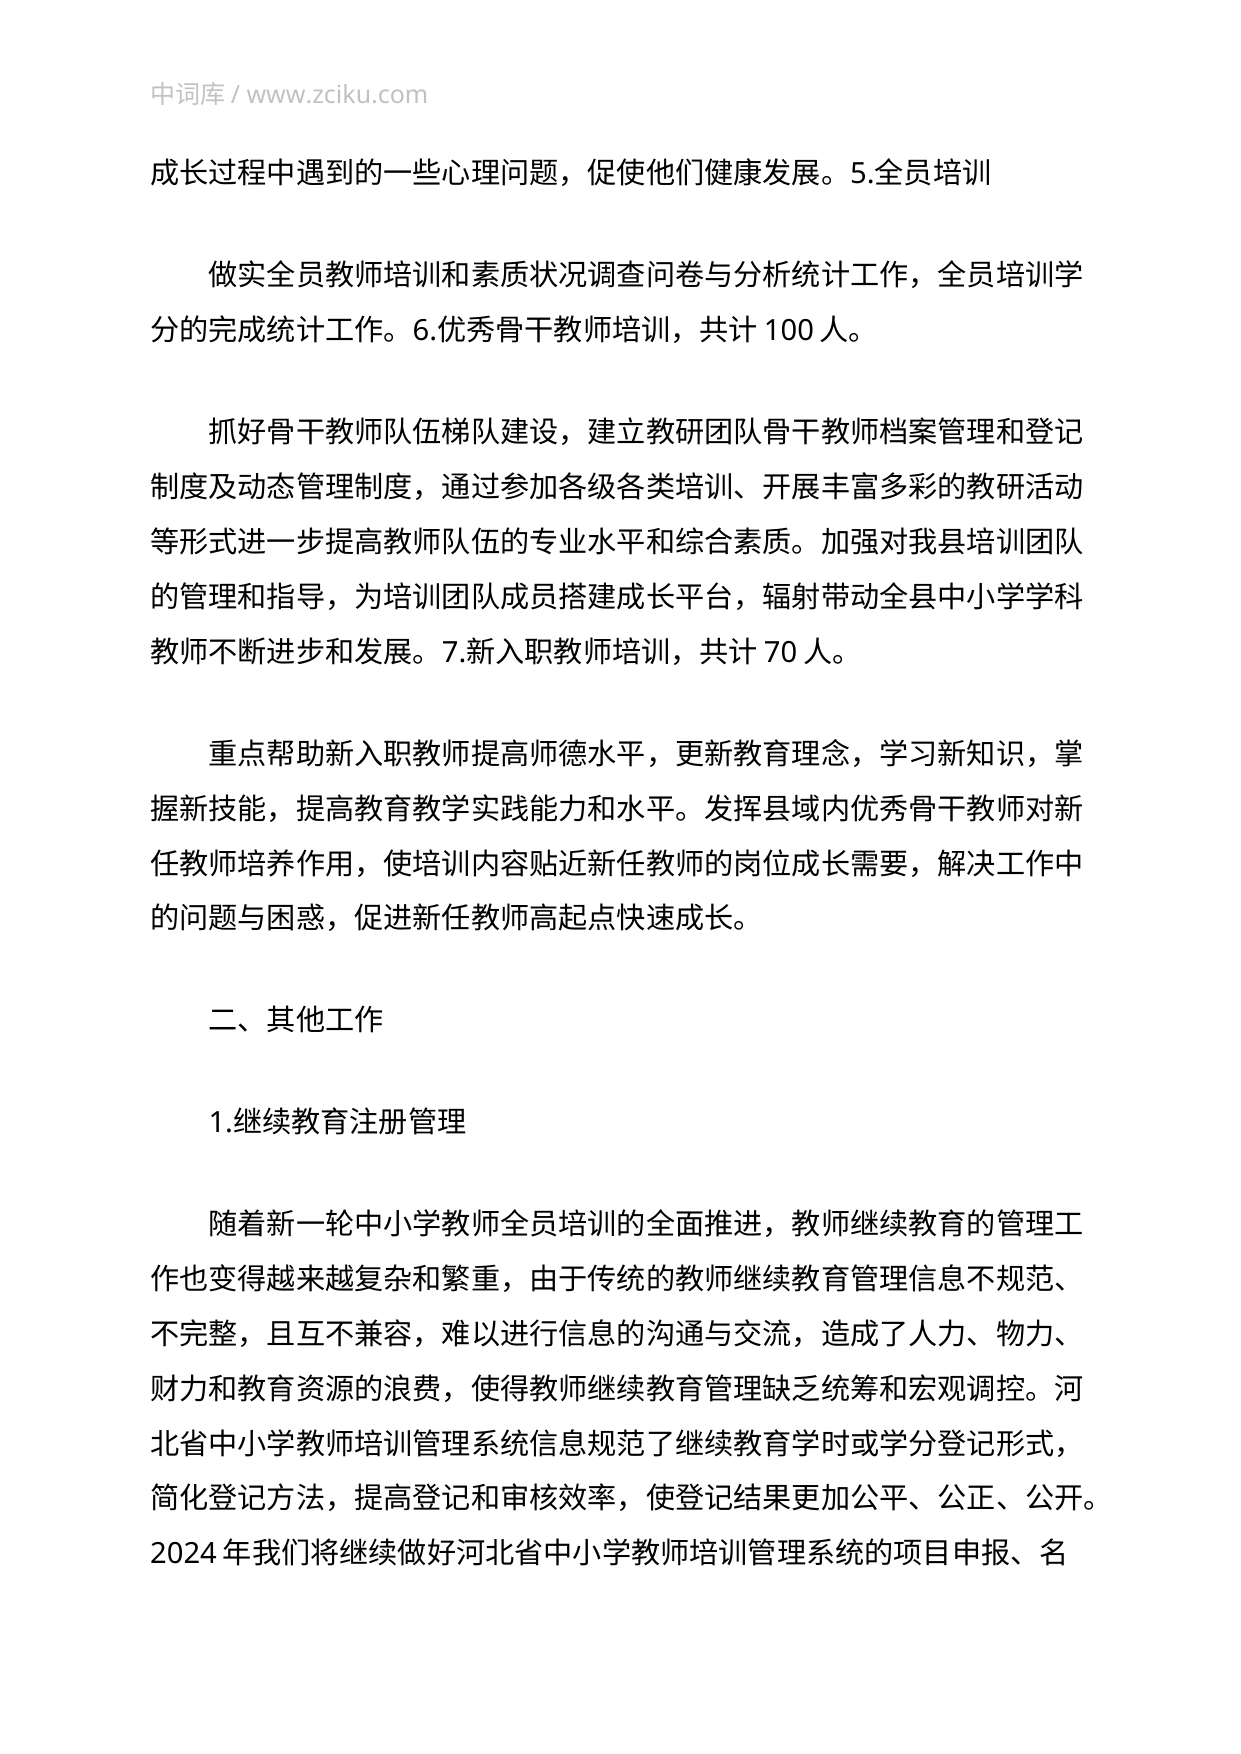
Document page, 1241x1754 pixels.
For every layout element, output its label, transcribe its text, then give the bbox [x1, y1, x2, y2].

text 重点帮助新入职教师提高师德水平，更新教育理念，学习新知识，掌握新技能，提高教育教学实践能力和水平。发挥县域内优秀骨干教师对新任教师培养作用，使培训内容贴近新任教师的岗位成长需要，解决工作中的问题与困惑，促进新任教师高起点快速成长。 [150, 730, 1090, 937]
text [150, 1201, 1090, 1572]
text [150, 150, 1090, 192]
text 做实全员教师培训和素质状况调查问卷与分析统计工作，全员培训学分的完成统计工作。6.优秀骨干教师培训，共计100人。 [150, 252, 1090, 349]
text 二、其他工作 [150, 997, 1090, 1039]
text 1.继续教育注册管理 [150, 1099, 1090, 1141]
text 抓好骨干教师队伍梯队建设，建立教研团队骨干教师档案管理和登记制度及动态管理制度，通过参加各级各类培训、开展丰富多彩的教研活动等形式进一步提高教师队伍的专业水平和综合素质。加强对我县培训团队的管理和指导，为培训团队成员搭建成长平台，辐射带动全县中小学学科教师不断进步和发展。7.新入职教师培训，共计70人。 [150, 409, 1090, 671]
